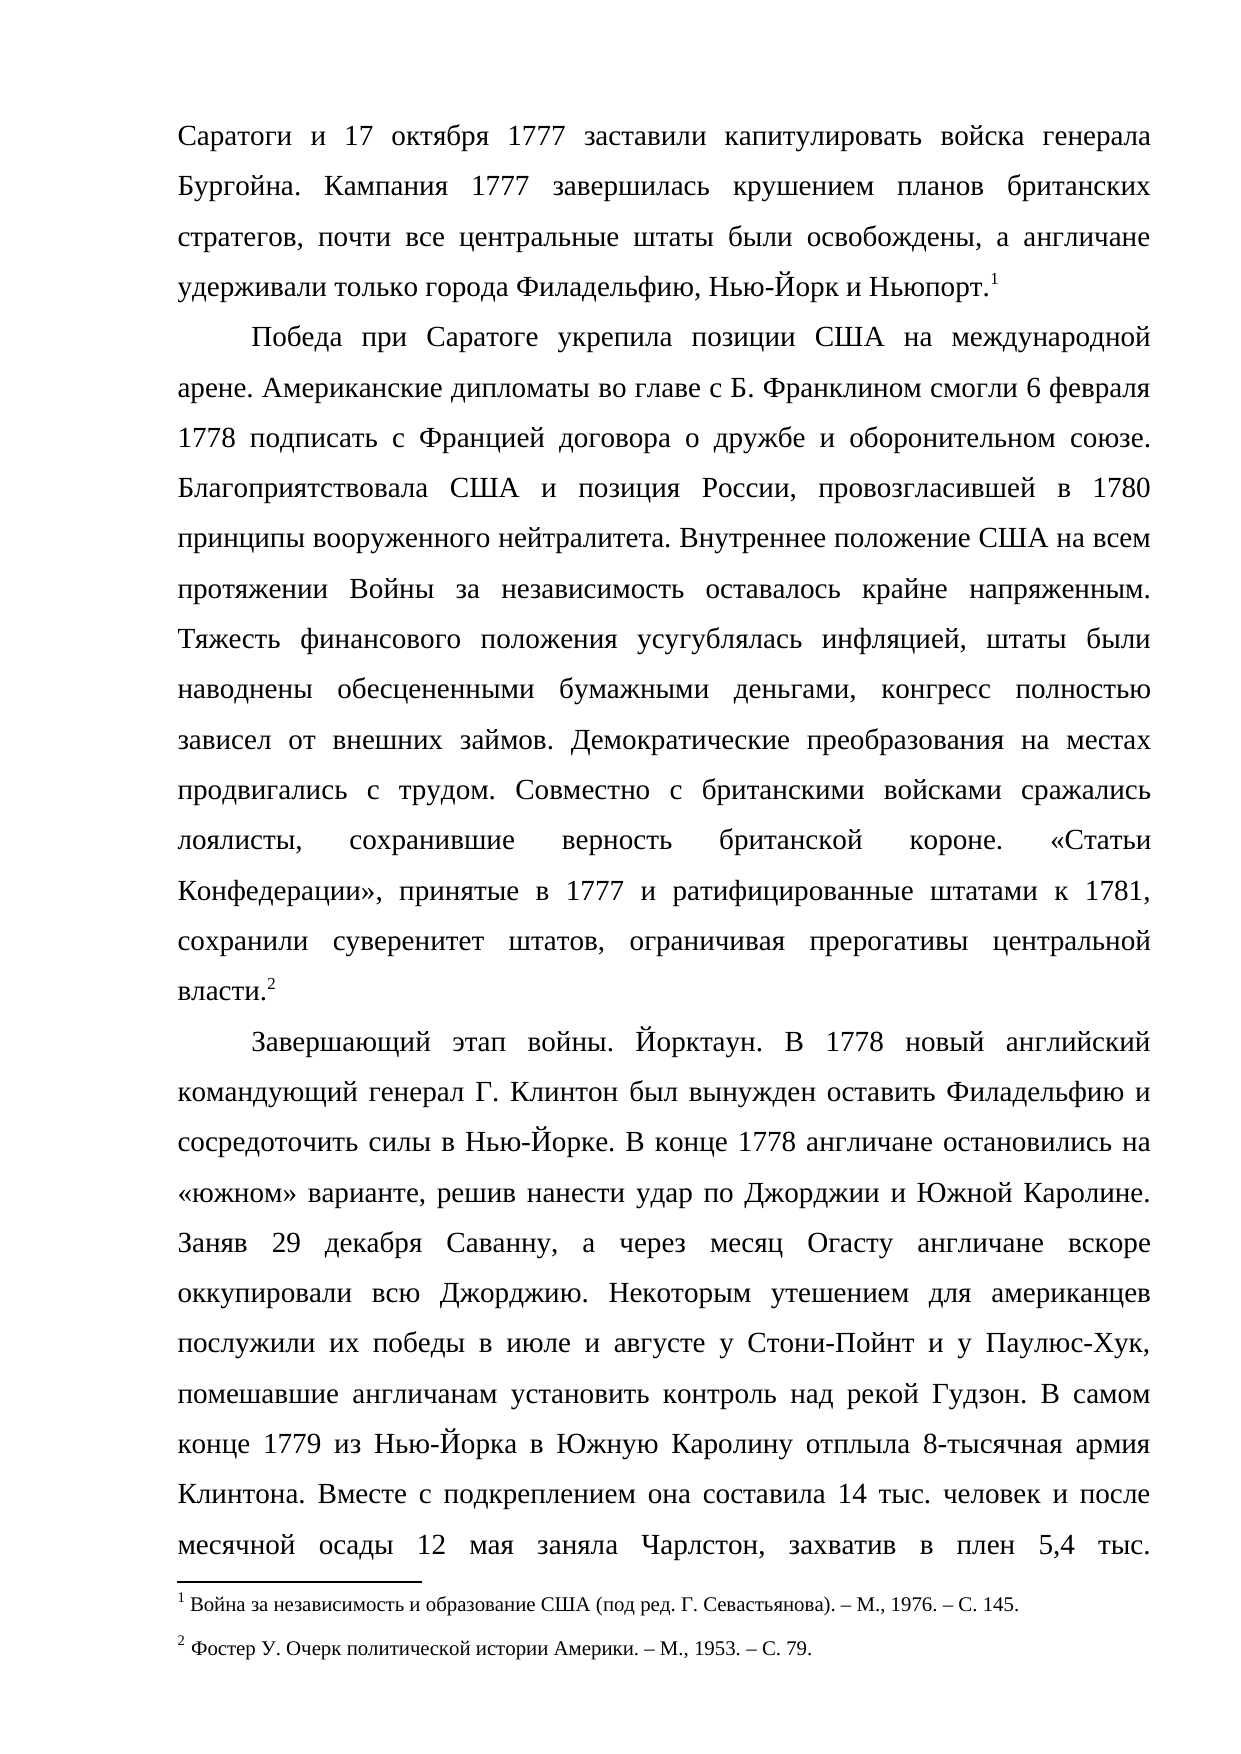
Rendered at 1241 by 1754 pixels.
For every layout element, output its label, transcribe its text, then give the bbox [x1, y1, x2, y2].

text Победа при Саратоге укрепила позиции США на международной арене. Американские дипломаты во главе с Б. Франклином смогли 6 февраля 1778 подписать с Францией договора о дружбе и оборонительном союзе. Благоприятствовала США и позиция России, провозгласившей в 1780 принципы вооруженного нейтралитета. Внутреннее положение США на всем протяжении Войны за независимость оставалось крайне напряженным. Тяжесть финансового положения усугублялась инфляцией, штаты были наводнены обесцененными бумажными деньгами, конгресс полностью зависел от внешних займов. Демократические преобразования на местах продвигались с трудом. Совместно с британскими войсками сражались лоялисты, сохранившие верность британской короне. «Статьи Конфедерации», принятые в 1777 и ратифицированные штатами к 1781, сохранили суверенитет штатов, ограничивая прерогативы центральной власти. [177, 319, 1152, 1007]
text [177, 1024, 1152, 1560]
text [177, 118, 1152, 303]
